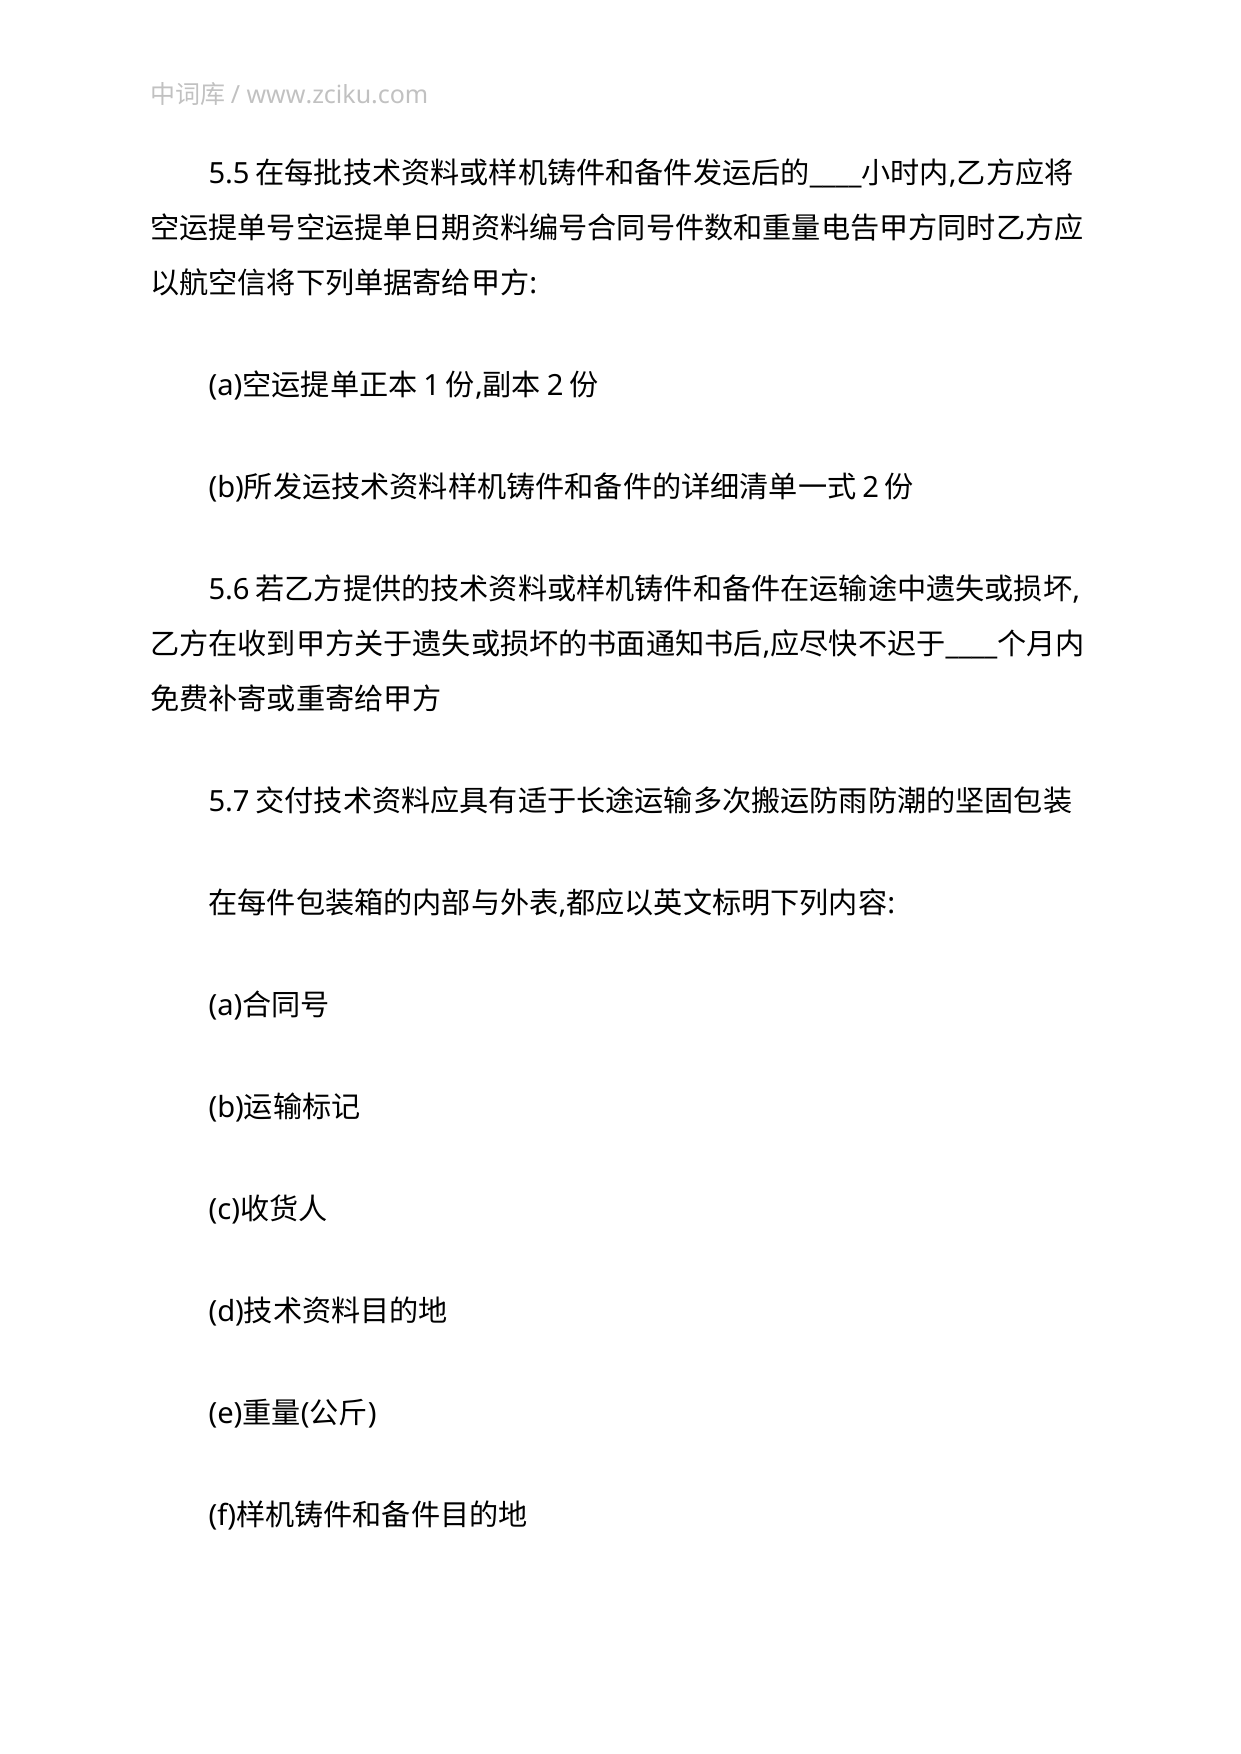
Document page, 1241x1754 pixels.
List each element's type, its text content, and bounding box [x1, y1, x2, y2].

text 5.7交付技术资料应具有适于长途运输多次搬运防雨防潮的坚固包装 [150, 778, 1090, 820]
text 在每件包装箱的内部与外表,都应以英文标明下列内容: [150, 879, 1090, 922]
text (b)所发运技术资料样机铸件和备件的详细清单一式2份 [150, 464, 1090, 506]
text (e)重量(公斤) [150, 1389, 1090, 1432]
text (f)样机铸件和备件目的地 [150, 1491, 1090, 1534]
text (a)空运提单正本1份,副本2份 [150, 362, 1090, 404]
text 5.5在每批技术资料或样机铸件和备件发运后的____小时内,乙方应将空运提单号空运提单日期资料编号合同号件数和重量电告甲方同时乙方应以航空信将下列单据寄给甲方: [150, 150, 1090, 302]
text 5.6若乙方提供的技术资料或样机铸件和备件在运输途中遗失或损坏,乙方在收到甲方关于遗失或损坏的书面通知书后,应尽快不迟于____个月内免费补寄或重寄给甲方 [150, 566, 1090, 718]
text (a)合同号 [150, 982, 1090, 1024]
text (b)运输标记 [150, 1083, 1090, 1126]
text (d)技术资料目的地 [150, 1287, 1090, 1330]
text (c)收货人 [150, 1186, 1090, 1228]
